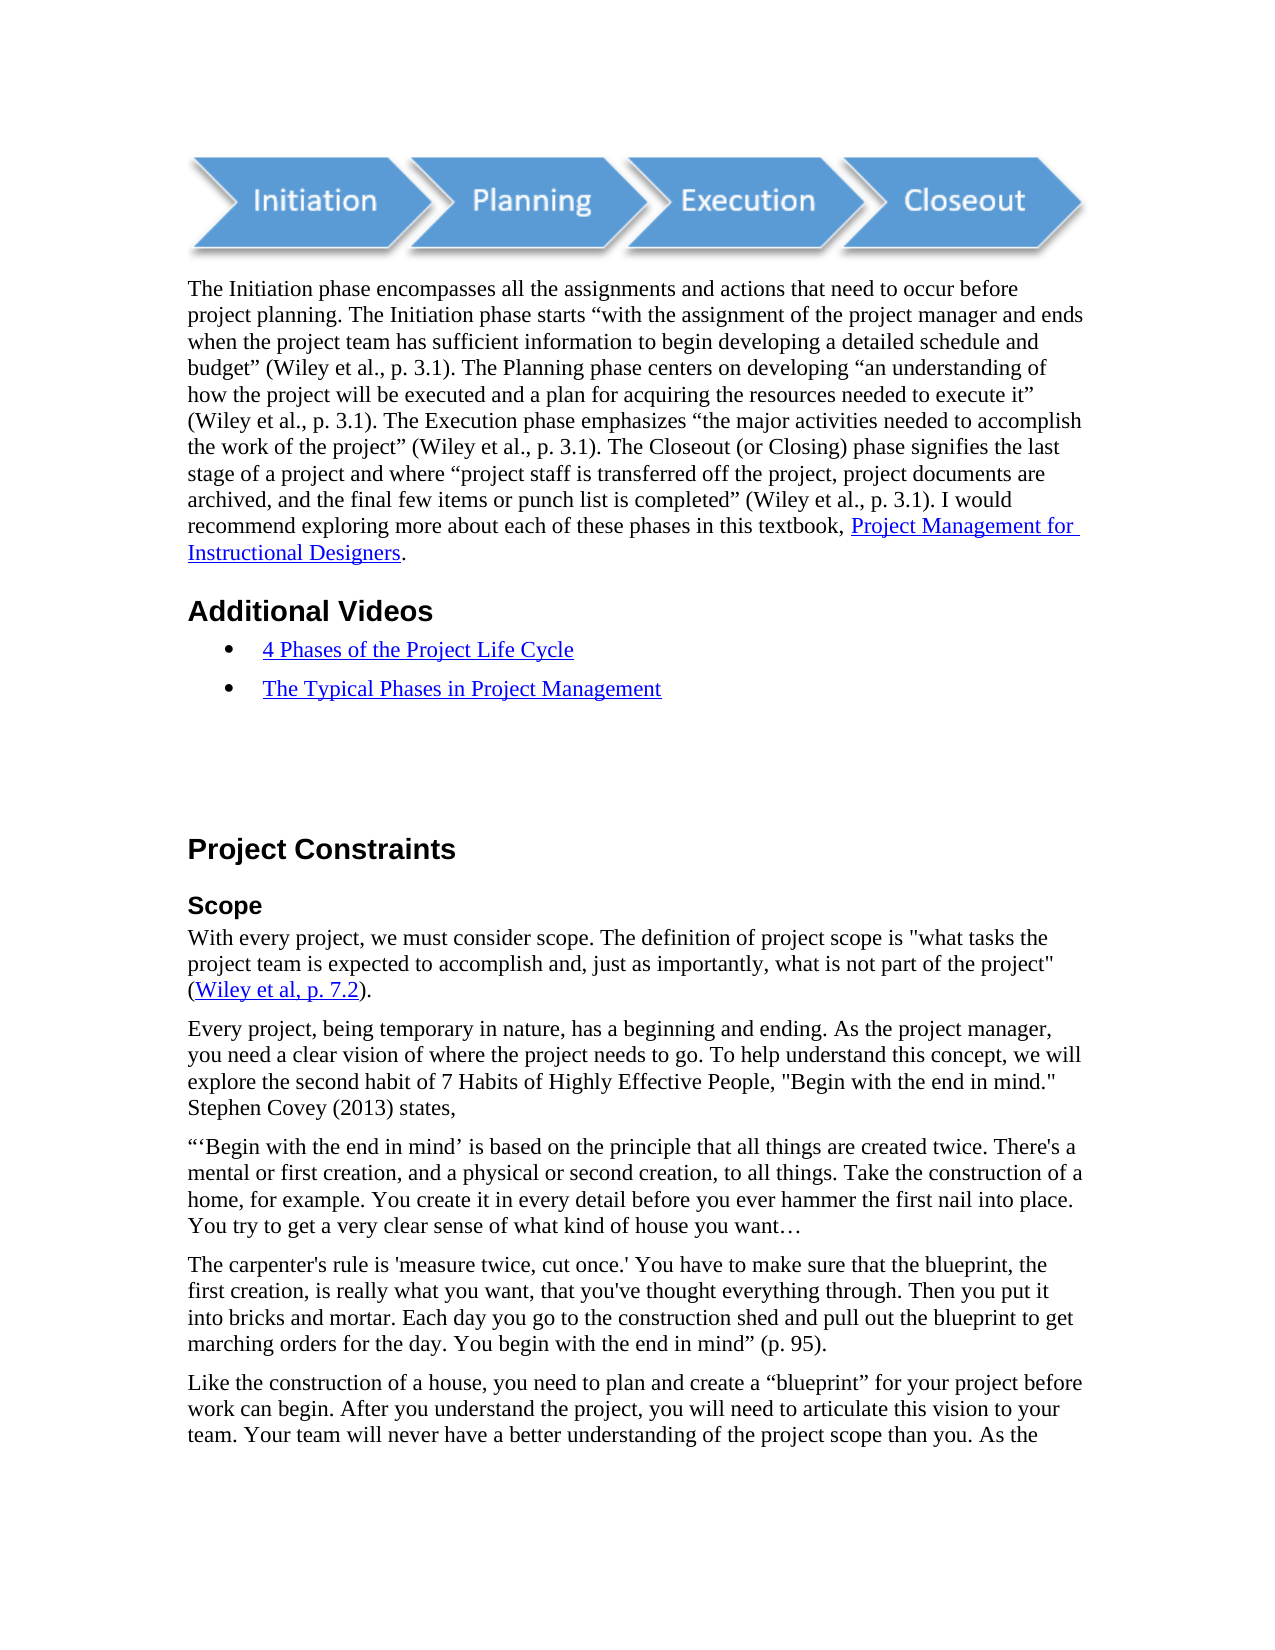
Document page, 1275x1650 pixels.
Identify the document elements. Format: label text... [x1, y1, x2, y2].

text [187, 1369, 1087, 1448]
text “‘Begin with the end in mind’ is based on the principle that all things are created twice. There's a mental or first creation, and a physical or second creation, to all things. Take the construction of a home, for example. You create it in every detail before you ever hammer the first nail into place. You try to get a very clear sense of what kind of house you want… [187, 1133, 1087, 1238]
list 4 Phases of the Project Life Cycle [225, 636, 1087, 662]
text The Initiation phase encompasses all the assignments and actions that need to occur before project planning. The Initiation phase starts “with the assignment of the project manager and ends when the project team has sufficient information to begin developing a detailed schedule and budget” (Wiley et al., p. 3.1). The Planning phase centers on developing “an understanding of how the project will be executed and a plan for acquiring the resources needed to execute it” (Wiley et al., p. 3.1). The Execution phase emphasizes “the major activities needed to accomplish the work of the project” (Wiley et al., p. 3.1). The Closeout (or Closing) phase signifies the last stage of a project and where “project staff is transferred off the project, project documents are archived, and the final few items or punch list is completed” (Wiley et al., p. 3.1). I would recommend exploring more about each of these phases in this textbook, Project Management for Instructional Designers. [187, 275, 1087, 565]
subtitle Scope [187, 891, 1087, 919]
text The carpenter's rule is 'measure twice, cut once.' You have to make sure that the blueprint, the first creation, is really what you want, that you've thought everything through. Then you put it into bricks and mortar. Each day you go to the construction shed and pull out the blueprint to get marching orders for the day. You begin with the end in mind” (p. 95). [187, 1251, 1087, 1356]
text Every project, being temporary in nature, has a beginning and ending. As the project manager, you need a clear vision of where the project needs to go. To help understand this concept, we will explore the second habit of 7 Habits of Highly Effective People, "Begin with the end in mind." Stephen Covey (2013) states, [187, 1015, 1087, 1121]
text With every project, we must consider scope. The definition of project scope is "what tasks the project team is expected to accomplish and, just as importantly, what is not part of the project" (Wiley et al, p. 7.2). [187, 923, 1087, 1003]
picture [187, 150, 1088, 263]
list The Typical Phases in Project Management [225, 675, 1087, 701]
subtitle Project Constraints [187, 832, 1087, 866]
subtitle Additional Videos [187, 594, 1087, 628]
